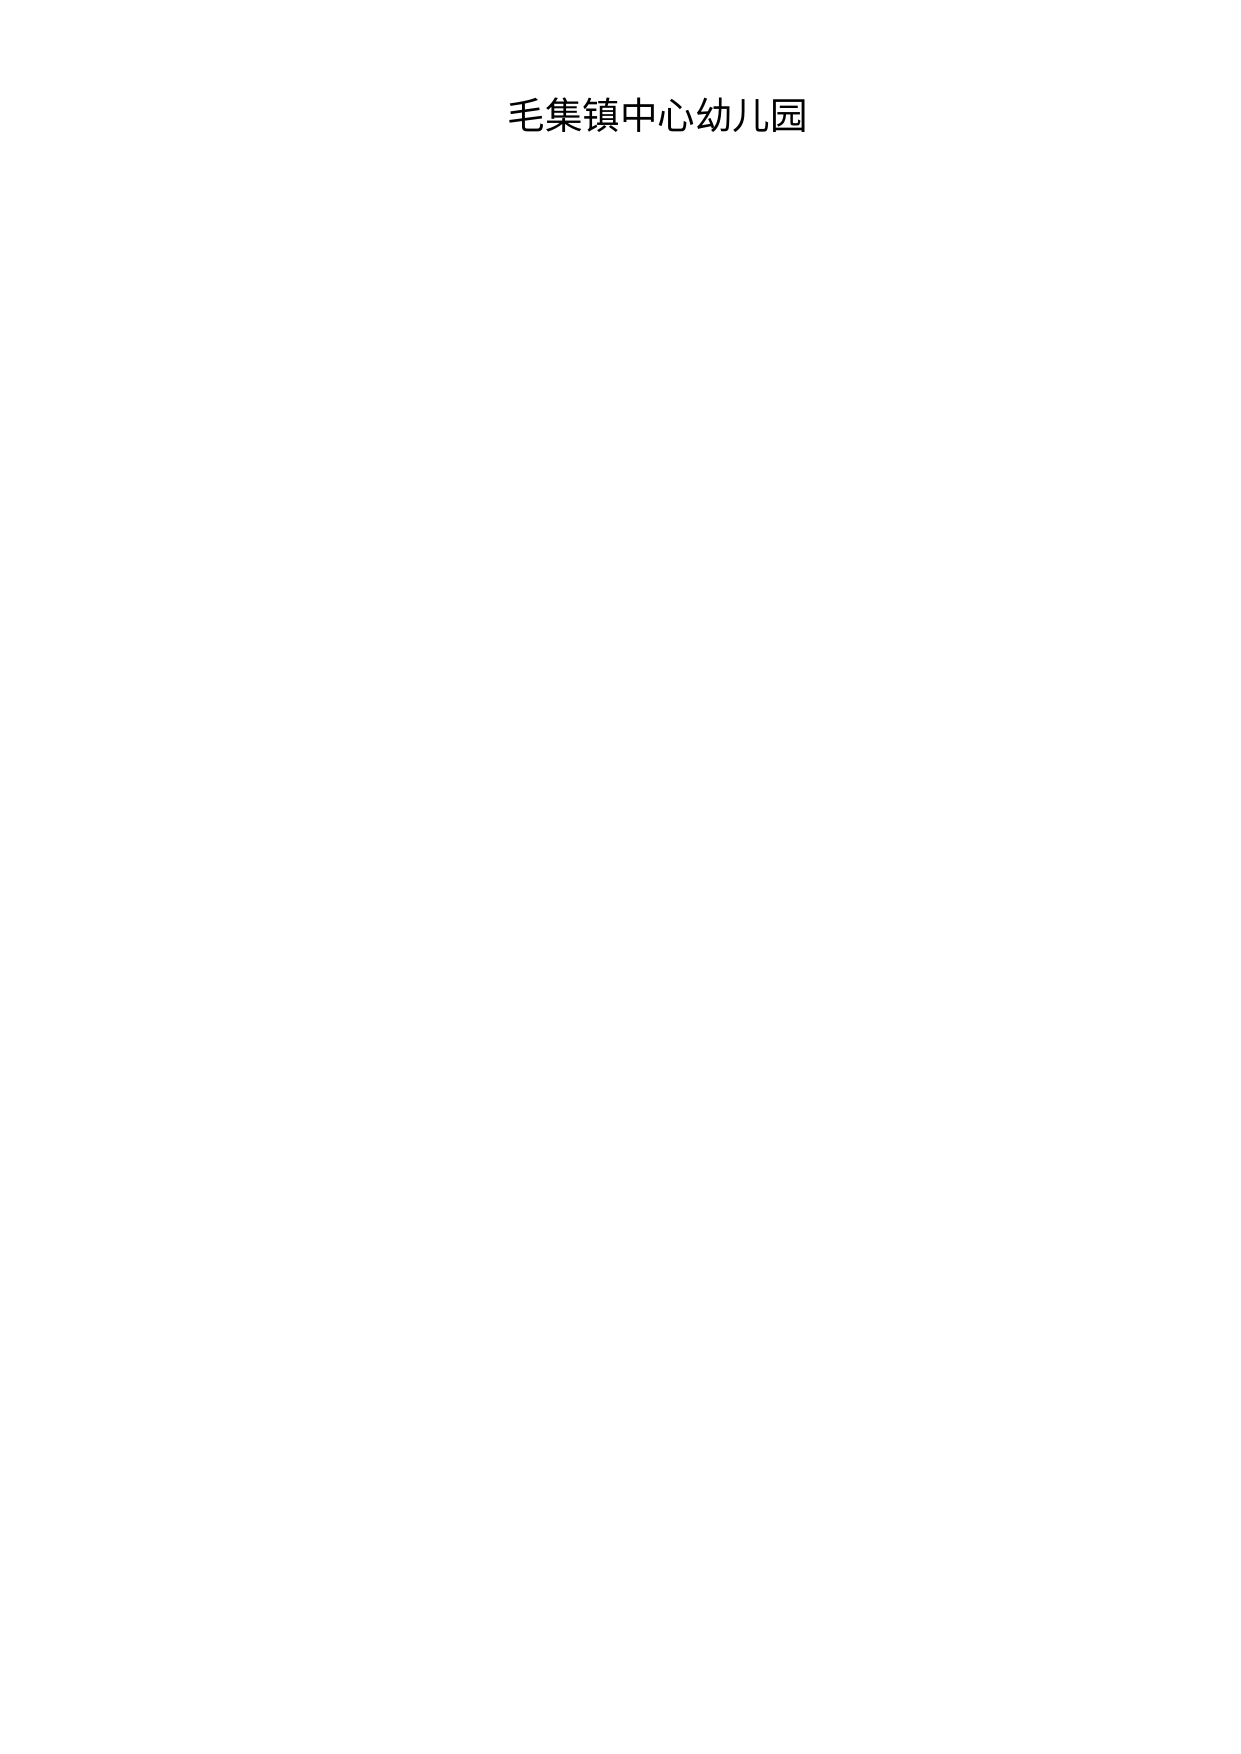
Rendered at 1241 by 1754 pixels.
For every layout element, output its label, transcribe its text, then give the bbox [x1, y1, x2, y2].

text 毛集镇中心幼儿园 [75, 81, 1165, 146]
